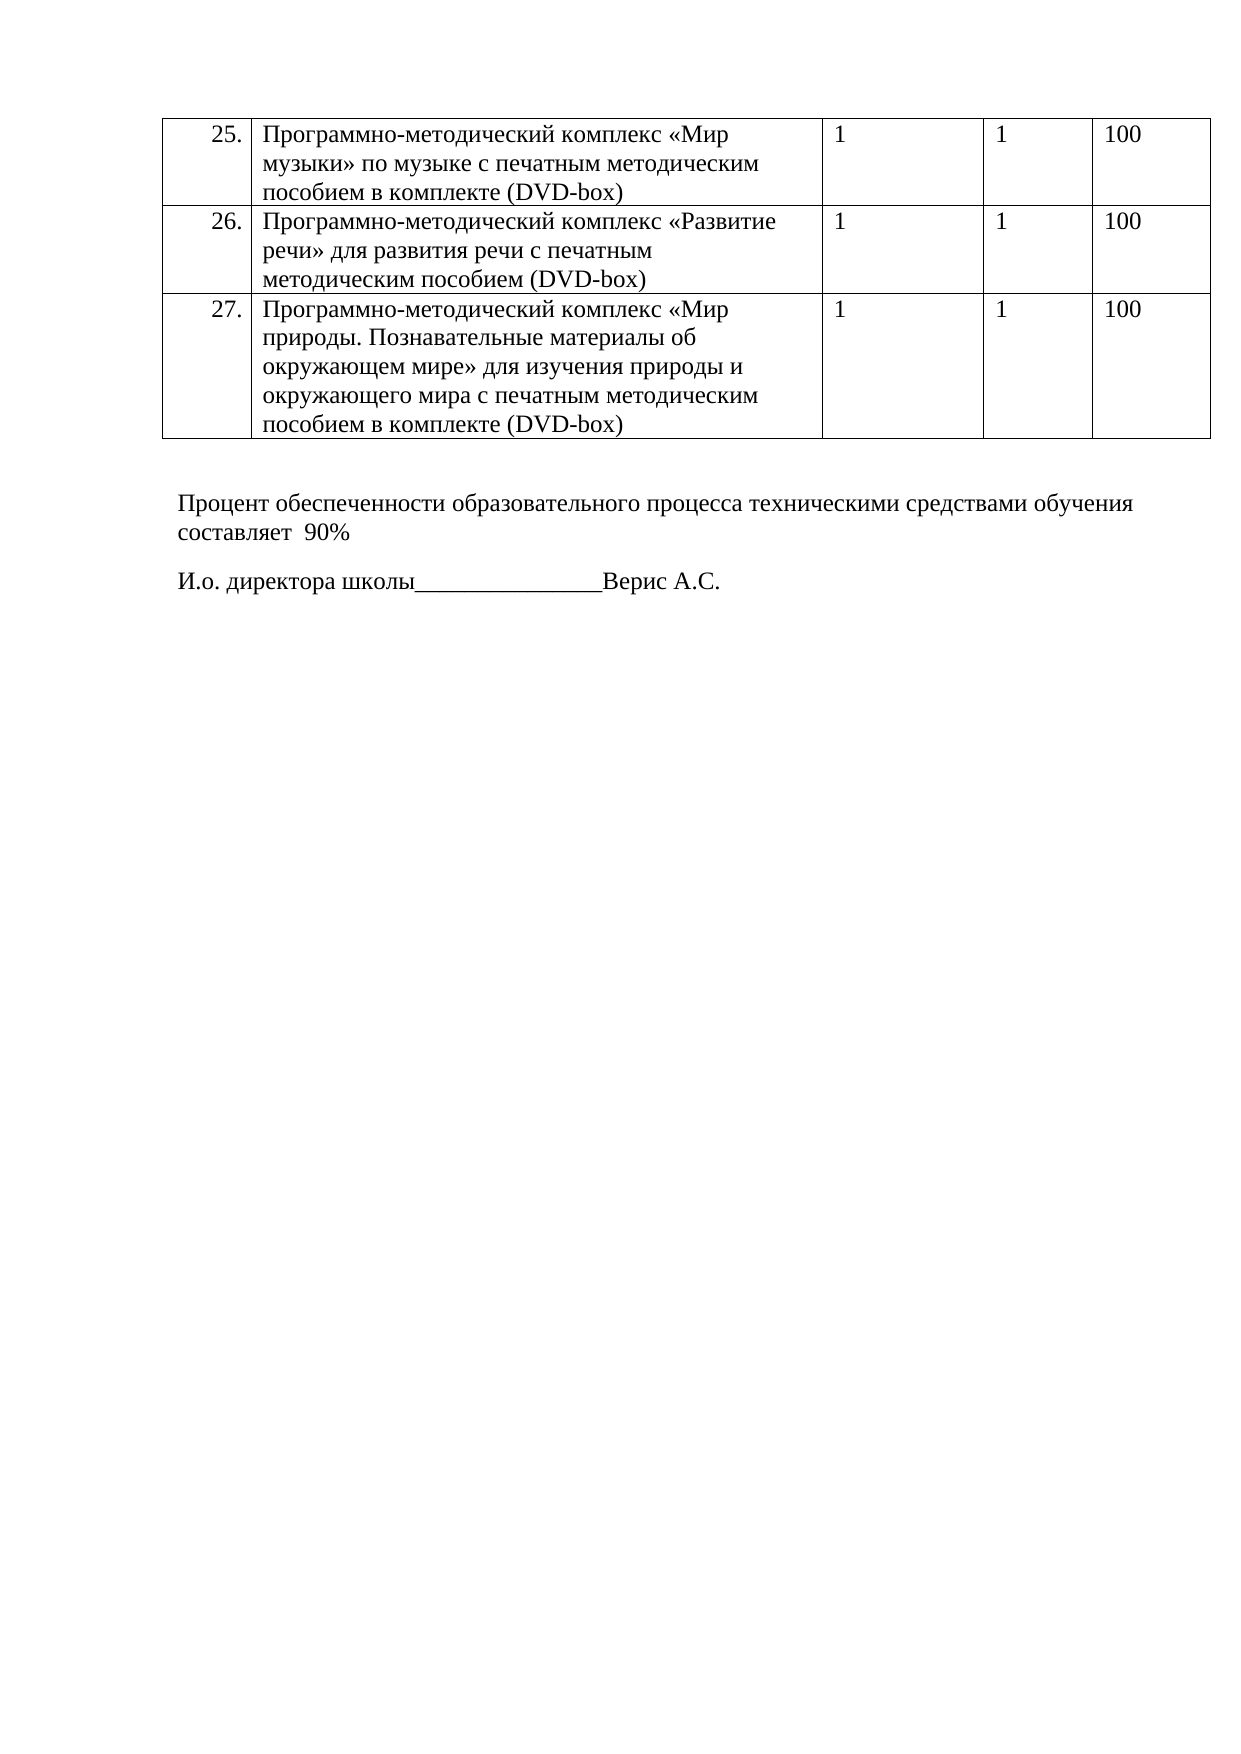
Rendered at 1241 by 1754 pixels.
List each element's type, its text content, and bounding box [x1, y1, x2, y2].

table_cell 1 [984, 206, 1092, 293]
table_cell 1 [823, 119, 983, 205]
table_cell [163, 119, 251, 205]
table_cell 1 [823, 206, 983, 293]
table_cell 100 [1093, 119, 1210, 205]
table_cell [163, 294, 251, 437]
table_cell 1 [984, 119, 1092, 205]
table_cell 1 [984, 294, 1092, 437]
text Процент обеспеченности образовательного процесса техническими средствами обучения составляет 90% [177, 488, 1152, 546]
table_cell Программно-методический комплекс «Развитие речи» для развития речи с печатным методическим пособием (DVD-box) [252, 206, 822, 293]
table_cell 100 [1093, 206, 1210, 293]
table_cell Программно-методический комплекс «Мир музыки» по музыке с печатным методическим пособием в комплекте (DVD-box) [252, 119, 822, 205]
table_cell Программно-методический комплекс «Мир природы. Познавательные материалы об окружающем мире» для изучения природы и окружающего мира с печатным методическим пособием в комплекте (DVD-box) [252, 294, 822, 437]
text И.о. директора школы_______________Верис А.С. [177, 566, 1152, 595]
table_cell [163, 206, 251, 293]
table_cell 1 [823, 294, 983, 437]
table_cell 100 [1093, 294, 1210, 437]
